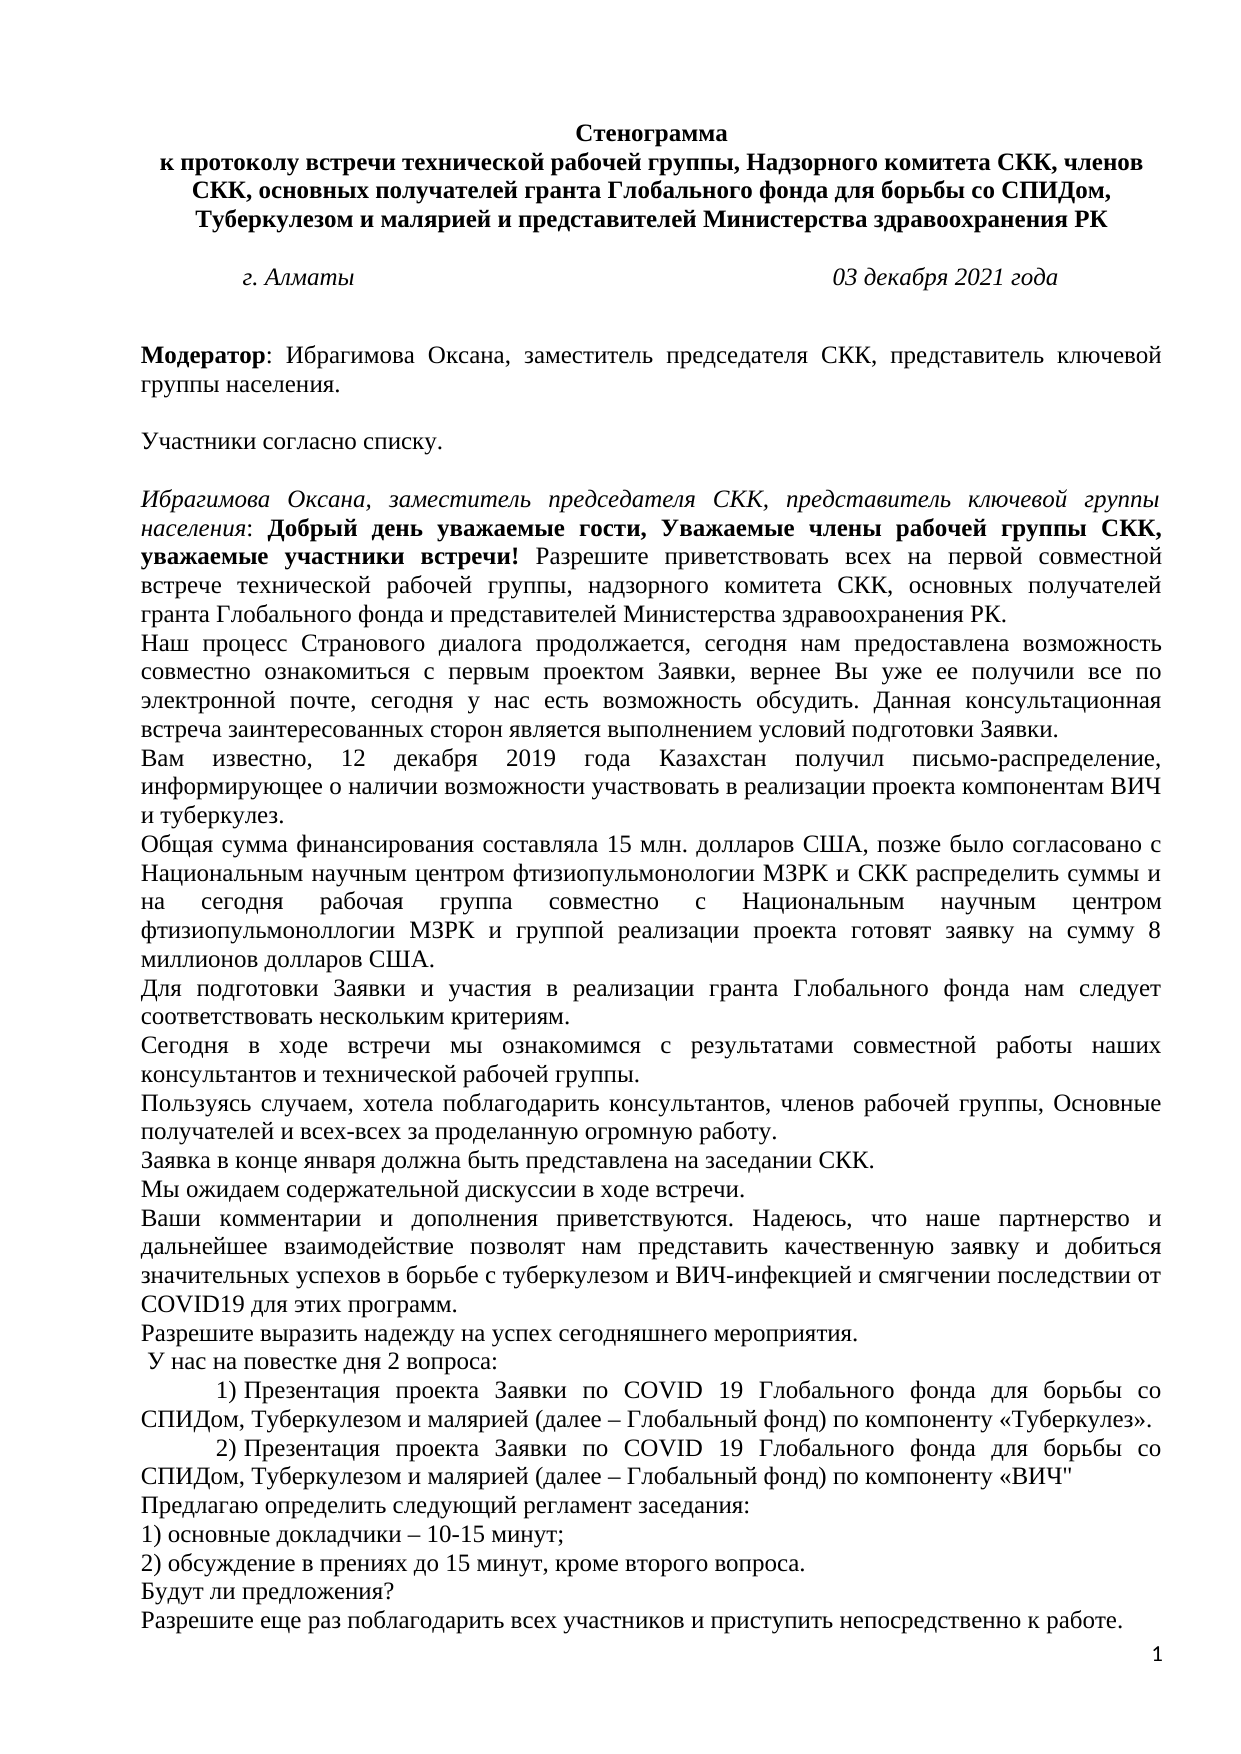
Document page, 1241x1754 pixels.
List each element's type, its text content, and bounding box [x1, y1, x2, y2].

text Ибрагимова Оксана, заместитель председателя СКК, представитель ключевой группы населения: Добрый день уважаемые гости, Уважаемые члены рабочей группы СКК, уважаемые участники встречи! Разрешите приветствовать всех на первой совместной встрече технической рабочей группы, надзорного комитета СКК, основных получателей гранта Глобального фонда и представителей Министерства здравоохранения РК. [141, 484, 1162, 628]
text 2) Презентация проекта Заявки по COVID 19 Глобального фонда для борьбы со СПИДом, Туберкулезом и малярией (далее – Глобальный фонд) по компоненту «ВИЧ" [141, 1433, 1162, 1490]
text 1) Презентация проекта Заявки по COVID 19 Глобального фонда для борьбы со СПИДом, Туберкулезом и малярией (далее – Глобальный фонд) по компоненту «Туберкулез». [141, 1375, 1162, 1433]
text Ваши комментарии и дополнения приветствуются. Надеюсь, что наше партнерство и дальнейшее взаимодействие позволят нам представить качественную заявку и добиться значительных успехов в борьбе с туберкулезом и ВИЧ-инфекцией и смягчении последствии от COVID19 для этих программ. [141, 1203, 1162, 1318]
title к протоколу встречи технической рабочей группы, Надзорного комитета СКК, членов СКК, основных получателей гранта Глобального фонда для борьбы со СПИДом, Туберкулезом и малярией и представителей Министерства здравоохранения РК [141, 147, 1162, 233]
text Общая сумма финансирования составляла 15 млн. долларов США, позже было согласовано с Национальным научным центром фтизиопульмонологии МЗРК и СКК распределить суммы и на сегодня рабочая группа совместно с Национальным научным центром фтизиопульмоноллогии МЗРК и группой реализации проекта готовят заявку на сумму 8 миллионов долларов США. [141, 829, 1162, 973]
text У нас на повестке дня 2 вопроса: [141, 1346, 1162, 1375]
text Разрешите выразить надежду на успех сегодняшнего мероприятия. [141, 1318, 1162, 1346]
text Мы ожидаем содержательной дискуссии в ходе встречи. [141, 1174, 1162, 1203]
text Сегодня в ходе встречи мы ознакомимся с результатами совместной работы наших консультантов и технической рабочей группы. [141, 1030, 1162, 1088]
text Пользуясь случаем, хотела поблагодарить консультантов, членов рабочей группы, Основные получателей и всех-всех за проделанную огромную работу. [141, 1088, 1162, 1145]
text г. Алматы 03 декабря 2021 года [141, 262, 1162, 291]
text Модератор: Ибрагимова Оксана, заместитель председателя СКК, представитель ключевой группы населения. [141, 340, 1162, 398]
text Наш процесс Странового диалога продолжается, сегодня нам предоставлена возможность совместно ознакомиться с первым проектом Заявки, вернее Вы уже ее получили все по электронной почте, сегодня у нас есть возможность обсудить. Данная консультационная встреча заинтересованных сторон является выполнением условий подготовки Заявки. [141, 628, 1162, 743]
text 1) основные докладчики – 10-15 минут; [141, 1519, 1162, 1548]
text Будут ли предложения? [141, 1576, 1162, 1605]
text Предлагаю определить следующий регламент заседания: [141, 1490, 1162, 1519]
text Вам известно, 12 декабря 2019 года Казахстан получил письмо-распределение, информирующее о наличии возможности участвовать в реализации проекта компонентам ВИЧ и туберкулез. [141, 743, 1162, 829]
text Стенограмма [141, 118, 1162, 147]
text Разрешите еще раз поблагодарить всех участников и приступить непосредственно к работе. [141, 1605, 1162, 1634]
text Участники согласно списку. [141, 426, 1162, 455]
text Заявка в конце января должна быть представлена на заседании СКК. [141, 1145, 1162, 1174]
text Для подготовки Заявки и участия в реализации гранта Глобального фонда нам следует соответствовать нескольким критериям. [141, 973, 1162, 1030]
text 2) обсуждение в прениях до 15 минут, кроме второго вопроса. [141, 1548, 1162, 1576]
